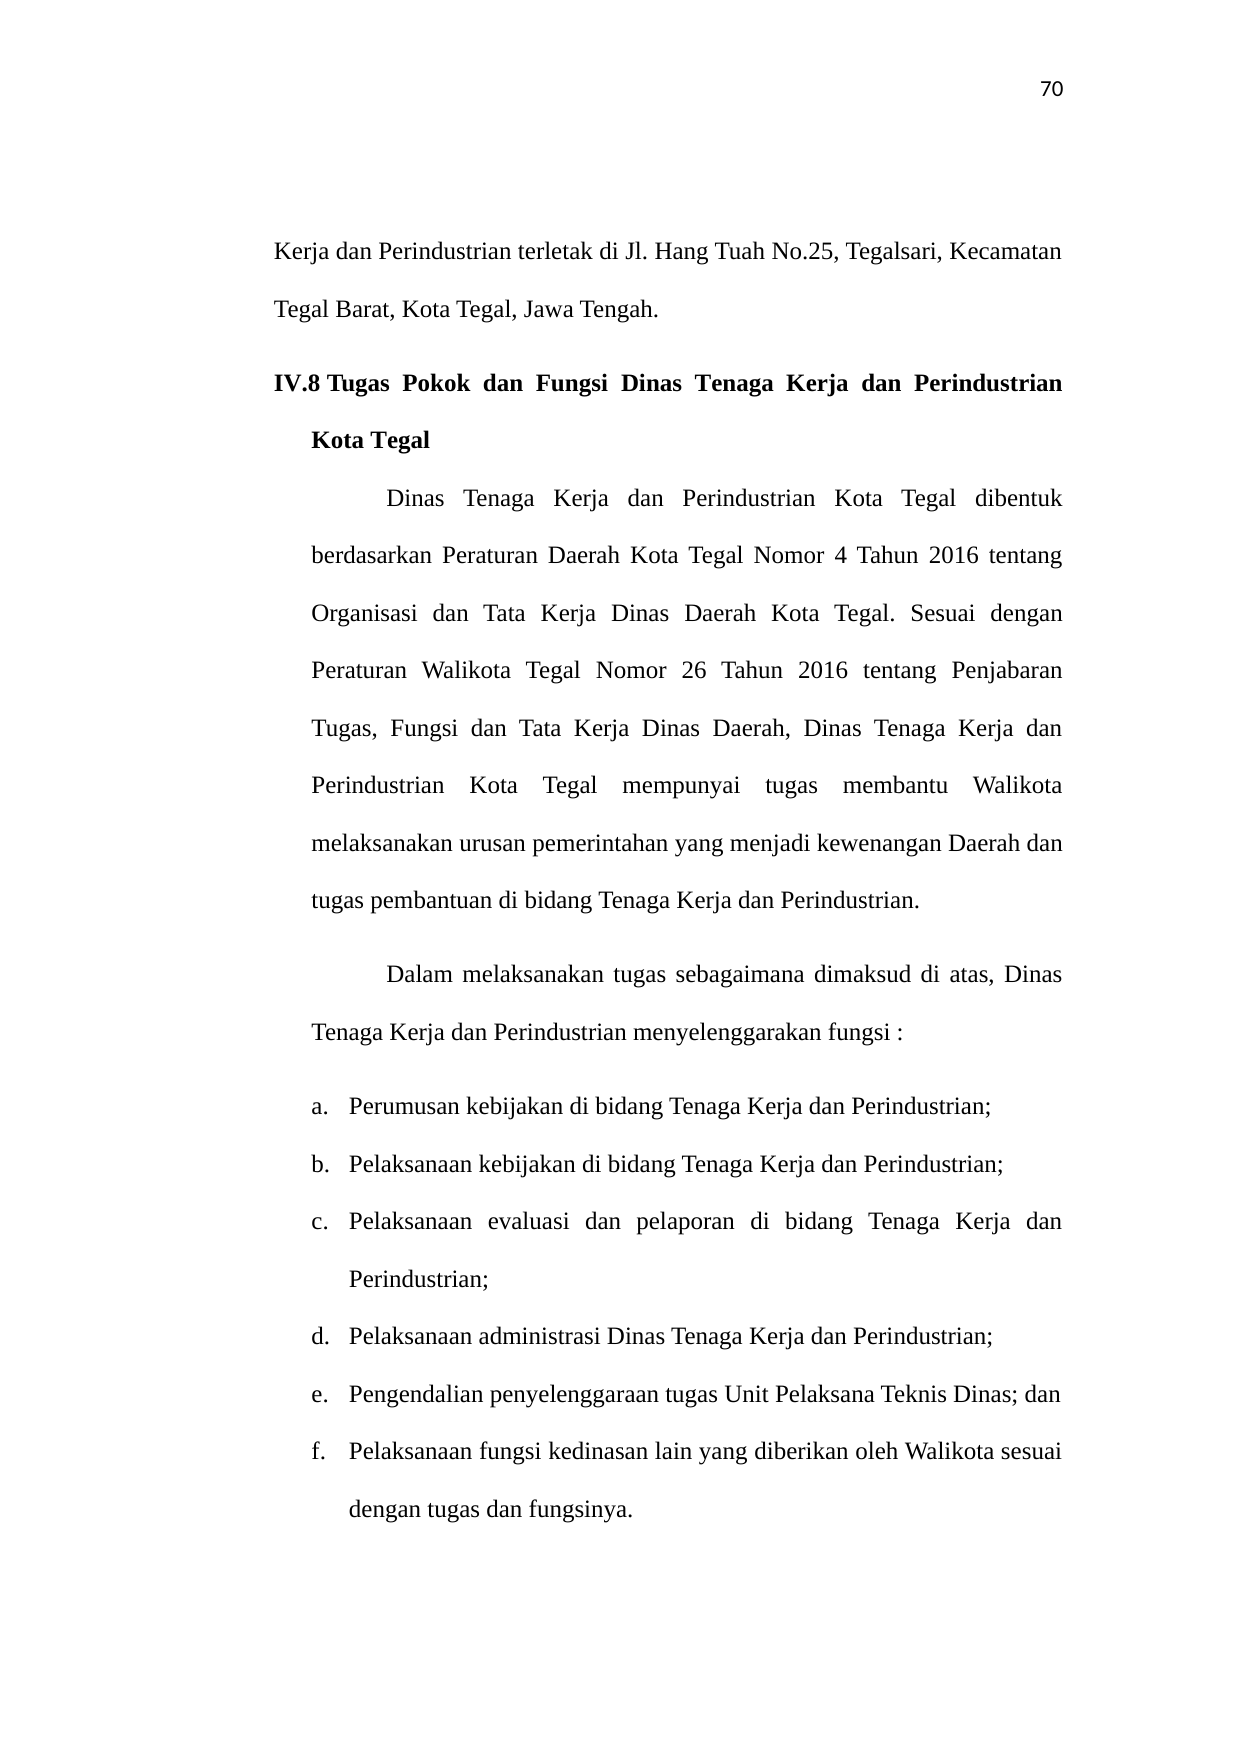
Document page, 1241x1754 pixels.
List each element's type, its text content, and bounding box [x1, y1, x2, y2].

text Dinas Tenaga Kerja dan Perindustrian Kota Tegal dibentuk berdasarkan Peraturan Daerah Kota Tegal Nomor 4 Tahun 2016 tentang Organisasi dan Tata Kerja Dinas Daerah Kota Tegal. Sesuai dengan Peraturan Walikota Tegal Nomor 26 Tahun 2016 tentang Penjabaran Tugas, Fungsi dan Tata Kerja Dinas Daerah, Dinas Tenaga Kerja dan Perindustrian Kota Tegal mempunyai tugas membantu Walikota melaksanakan urusan pemerintahan yang menjadi kewenangan Daerah dan tugas pembantuan di bidang Tenaga Kerja dan Perindustrian. [311, 483, 1063, 914]
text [274, 236, 1063, 322]
text Dalam melaksanakan tugas sebagaimana dimaksud di atas, Dinas Tenaga Kerja dan Perindustrian menyelenggarakan fungsi : [311, 959, 1063, 1046]
list Pelaksanaan evaluasi dan pelaporan di bidang Tenaga Kerja dan Perindustrian; [311, 1206, 1063, 1292]
list Pelaksanaan kebijakan di bidang Tenaga Kerja dan Perindustrian; [311, 1149, 1063, 1177]
list Perumusan kebijakan di bidang Tenaga Kerja dan Perindustrian; [311, 1091, 1063, 1120]
subtitle Tugas Pokok dan Fungsi Dinas Tenaga Kerja dan Perindustrian Kota Tegal [274, 368, 1063, 454]
list Pelaksanaan administrasi Dinas Tenaga Kerja dan Perindustrian; [311, 1321, 1063, 1350]
list Pelaksanaan fungsi kedinasan lain yang diberikan oleh Walikota sesuai dengan tugas dan fungsinya. [311, 1436, 1063, 1522]
list Pengendalian penyelenggaraan tugas Unit Pelaksana Teknis Dinas; dan [311, 1379, 1063, 1407]
